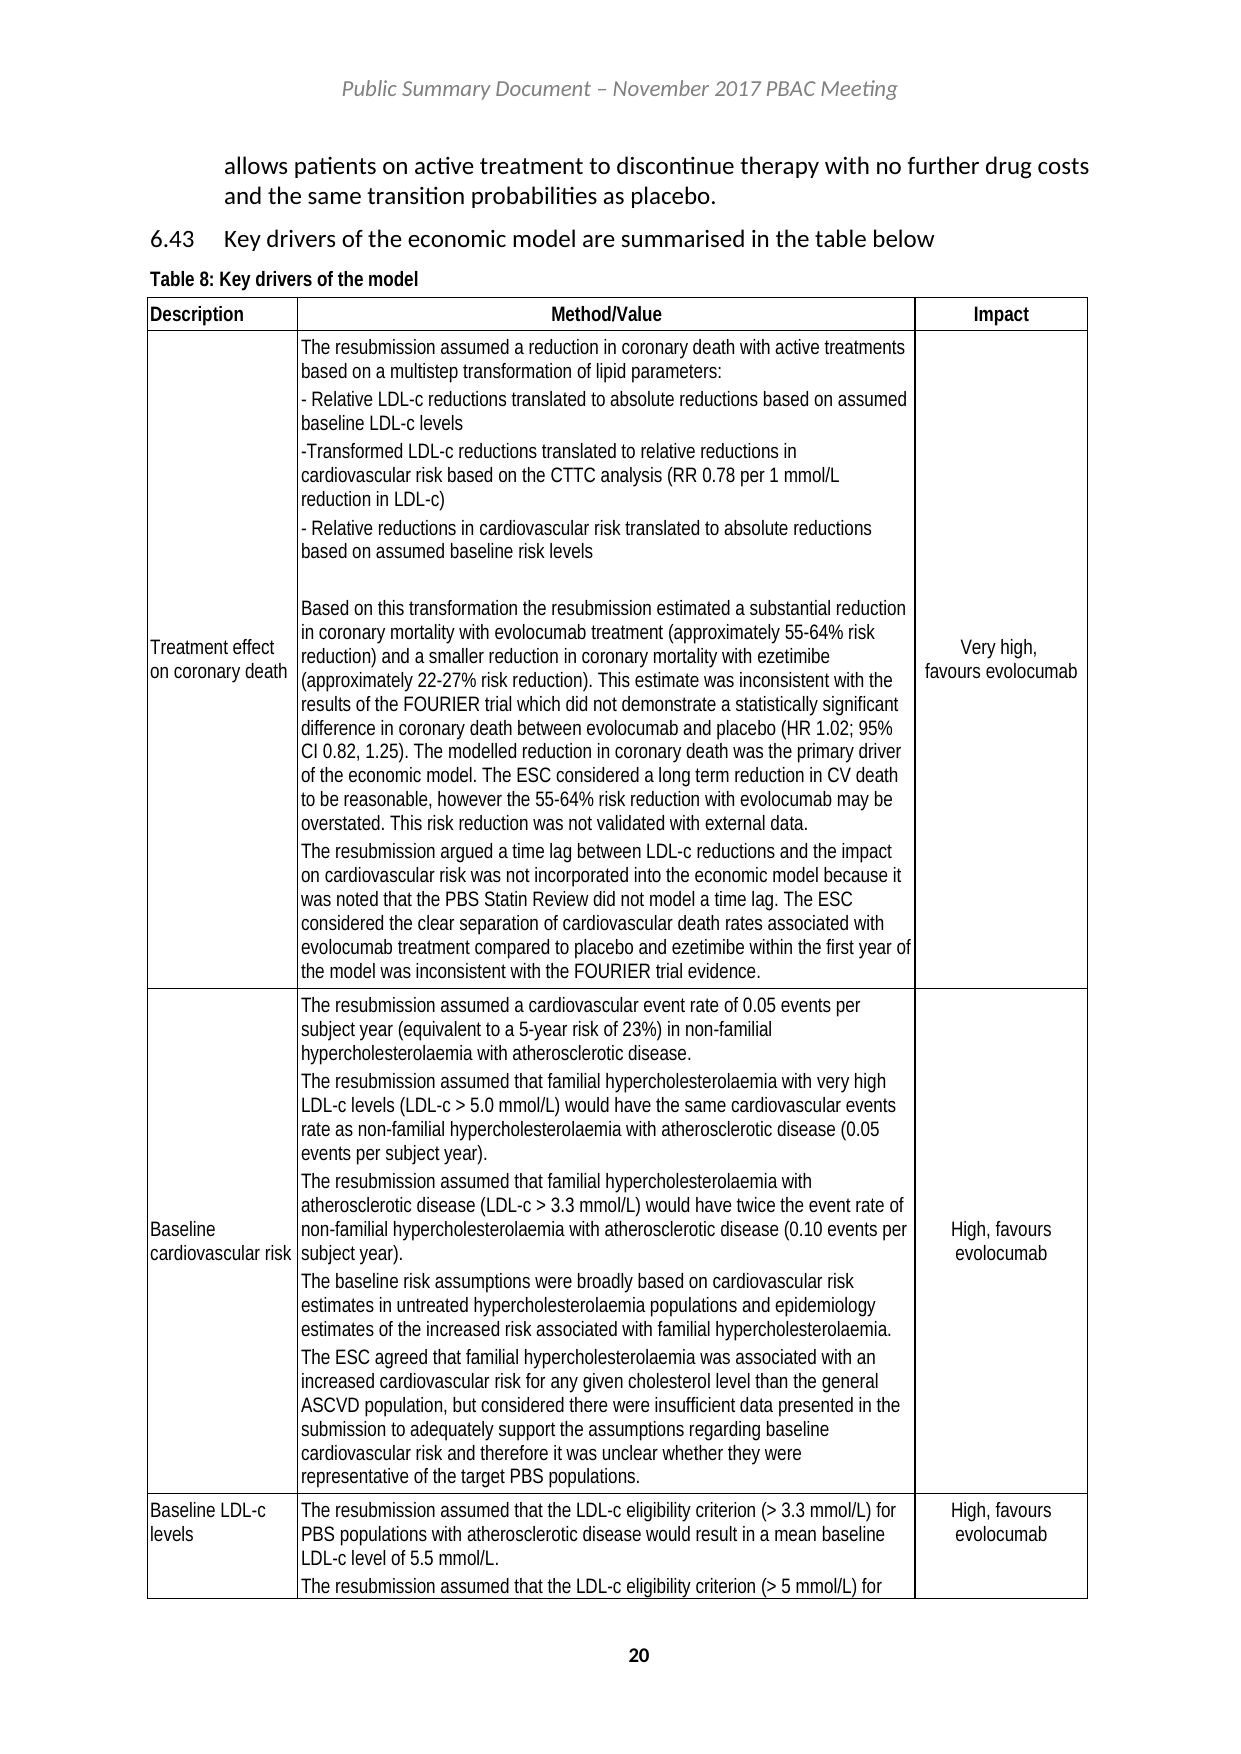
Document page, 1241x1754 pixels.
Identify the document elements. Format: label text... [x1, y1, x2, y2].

table_cell Very high, favours evolocumab [916, 331, 1087, 987]
table_cell The resubmission assumed a cardiovascular event rate of 0.05 events per subject year (equivalent to a 5-year risk of 23%) in non-familial hypercholesterolaemia with atherosclerotic disease. The resubmission assumed that familial hypercholesterolaemia with very high LDL-c levels (LDL-c > 5.0 mmol/L) would have the same cardiovascular events rate as non-familial hypercholesterolaemia with atherosclerotic disease (0.05 events per subject year). The resubmission assumed that familial hypercholesterolaemia with atherosclerotic disease (LDL-c > 3.3 mmol/L) would have twice the event rate of non-familial hypercholesterolaemia with atherosclerotic disease (0.10 events per subject year). The baseline risk assumptions were broadly based on cardiovascular risk estimates in untreated hypercholesterolaemia populations and epidemiology estimates of the increased risk associated with familial hypercholesterolaemia. The ESC agreed that familial hypercholesterolaemia was associated with an increased cardiovascular risk for any given cholesterol level than the general ASCVD population, but considered there were insufficient data presented in the submission to adequately support the assumptions regarding baseline cardiovascular risk and therefore it was unclear whether they were representative of the target PBS populations. [298, 989, 914, 1493]
table_header Description [148, 298, 297, 330]
table_header Impact [916, 298, 1087, 330]
table_cell The resubmission assumed a reduction in coronary death with active treatments based on a multistep transformation of lipid parameters: - Relative LDL-c reductions translated to absolute reductions based on assumed baseline LDL-c levels -Transformed LDL-c reductions translated to relative reductions in cardiovascular risk based on the CTTC analysis (RR 0.78 per 1 mmol/L reduction in LDL-c) - Relative reductions in cardiovascular risk translated to absolute reductions based on assumed baseline risk levels Based on this transformation the resubmission estimated a substantial reduction in coronary mortality with evolocumab treatment (approximately 55-64% risk reduction) and a smaller reduction in coronary mortality with ezetimibe (approximately 22-27% risk reduction). This estimate was inconsistent with the results of the FOURIER trial which did not demonstrate a statistically significant difference in coronary death between evolocumab and placebo (HR 1.02; 95% CI 0.82, 1.25). The modelled reduction in coronary death was the primary driver of the economic model. The ESC considered a long term reduction in CV death to be reasonable, however the 55-64% risk reduction with evolocumab may be overstated. This risk reduction was not validated with external data. The resubmission argued a time lag between LDL-c reductions and the impact on cardiovascular risk was not incorporated into the economic model because it was noted that the PBS Statin Review did not model a time lag. The ESC considered the clear separation of cardiovascular death rates associated with evolocumab treatment compared to placebo and ezetimibe within the first year of the model was inconsistent with the FOURIER trial evidence. [298, 331, 914, 987]
table_cell High, favours evolocumab [916, 989, 1087, 1493]
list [150, 150, 1090, 211]
table_cell Treatment effect on coronary death [148, 331, 297, 987]
table_cell Baseline LDL-c levels [148, 1494, 297, 1598]
table_cell Baseline cardiovascular risk [148, 989, 297, 1493]
table_header Method/Value [298, 298, 914, 330]
table_cell High, favours evolocumab [916, 1494, 1087, 1598]
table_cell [298, 1494, 914, 1598]
subtitle Table 8: Key drivers of the model [150, 267, 1090, 291]
list Key drivers of the economic model are summarised in the table below [150, 223, 1090, 254]
